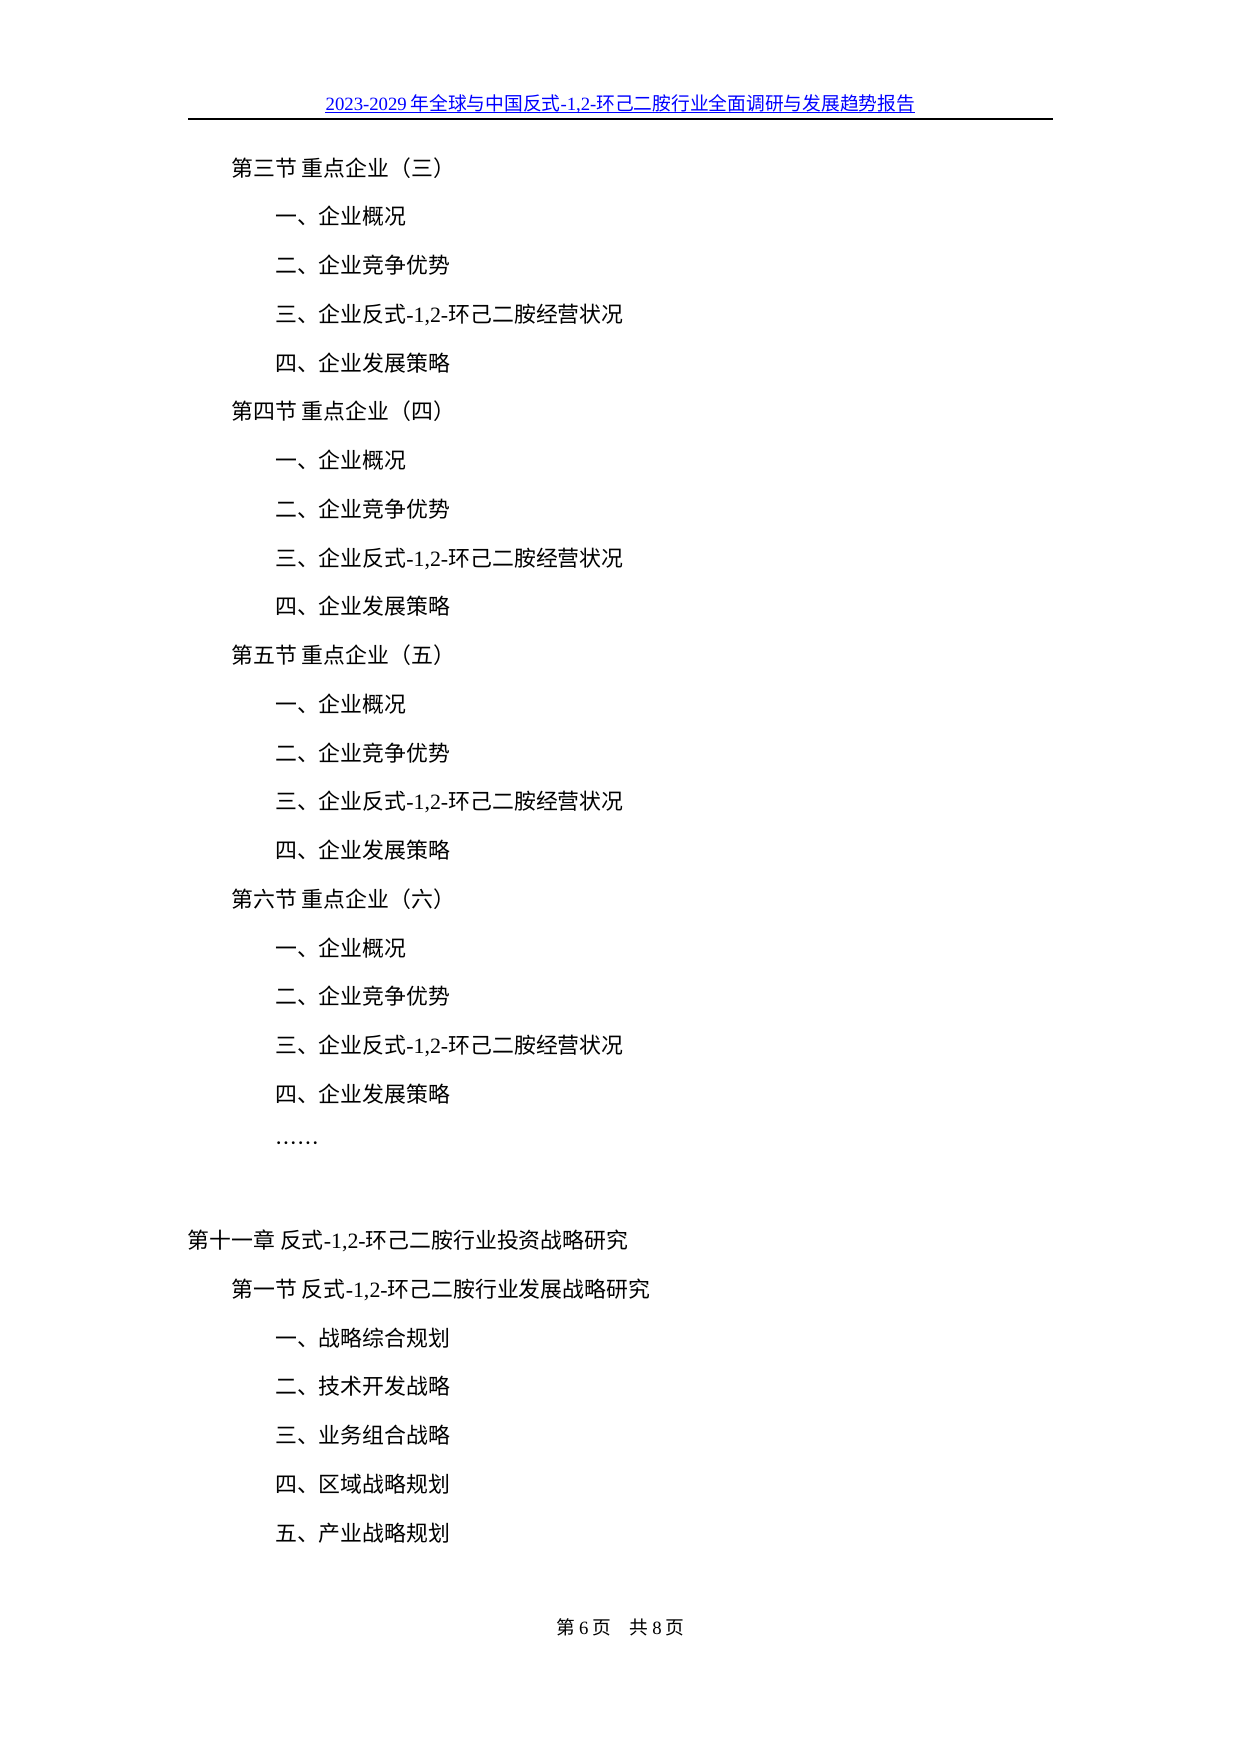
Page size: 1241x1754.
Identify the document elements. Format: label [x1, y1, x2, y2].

text [187, 150, 1053, 1548]
